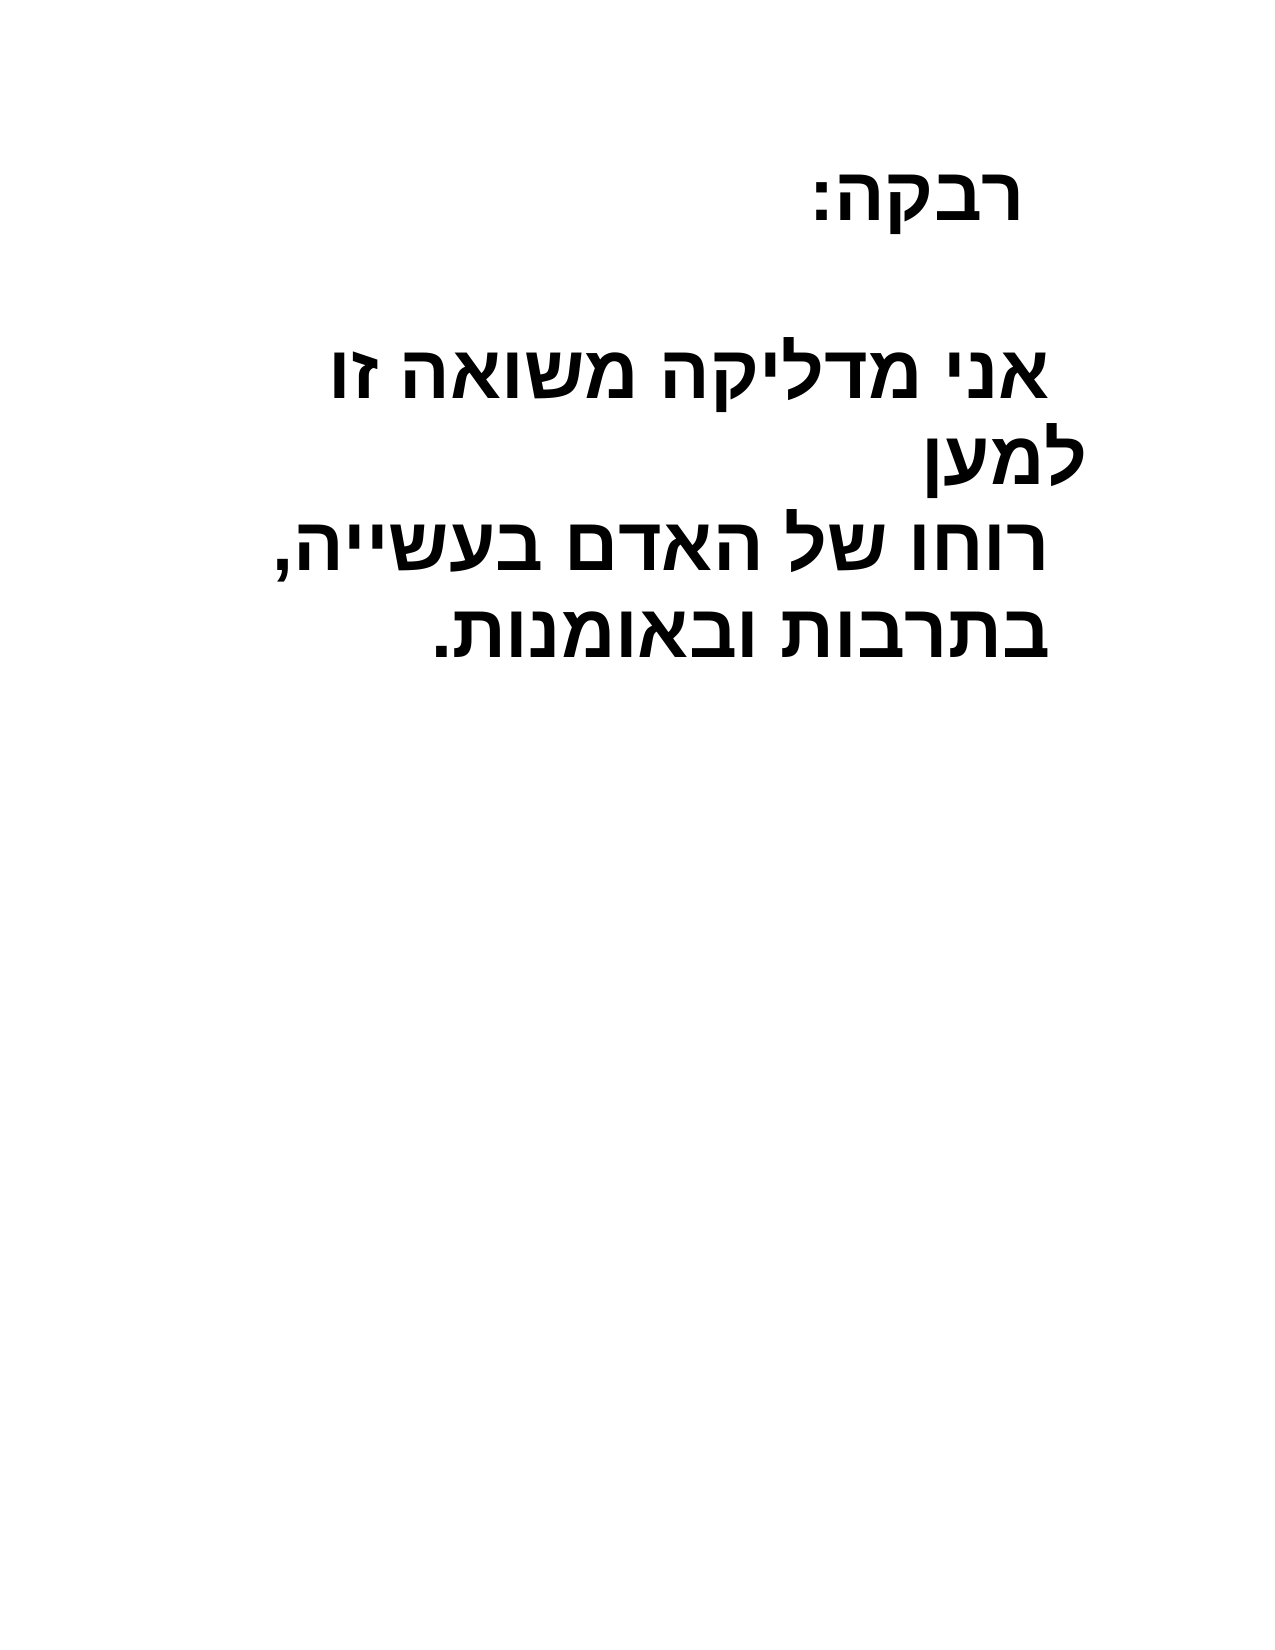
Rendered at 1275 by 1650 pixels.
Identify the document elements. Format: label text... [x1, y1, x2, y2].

text בתרבות ובאומנות. [187, 587, 1087, 673]
text רבקה: [187, 150, 1087, 236]
text רוחו של האדם בעשייה, [187, 500, 1087, 587]
text אני מדליקה משואה זו למען [187, 328, 1087, 500]
